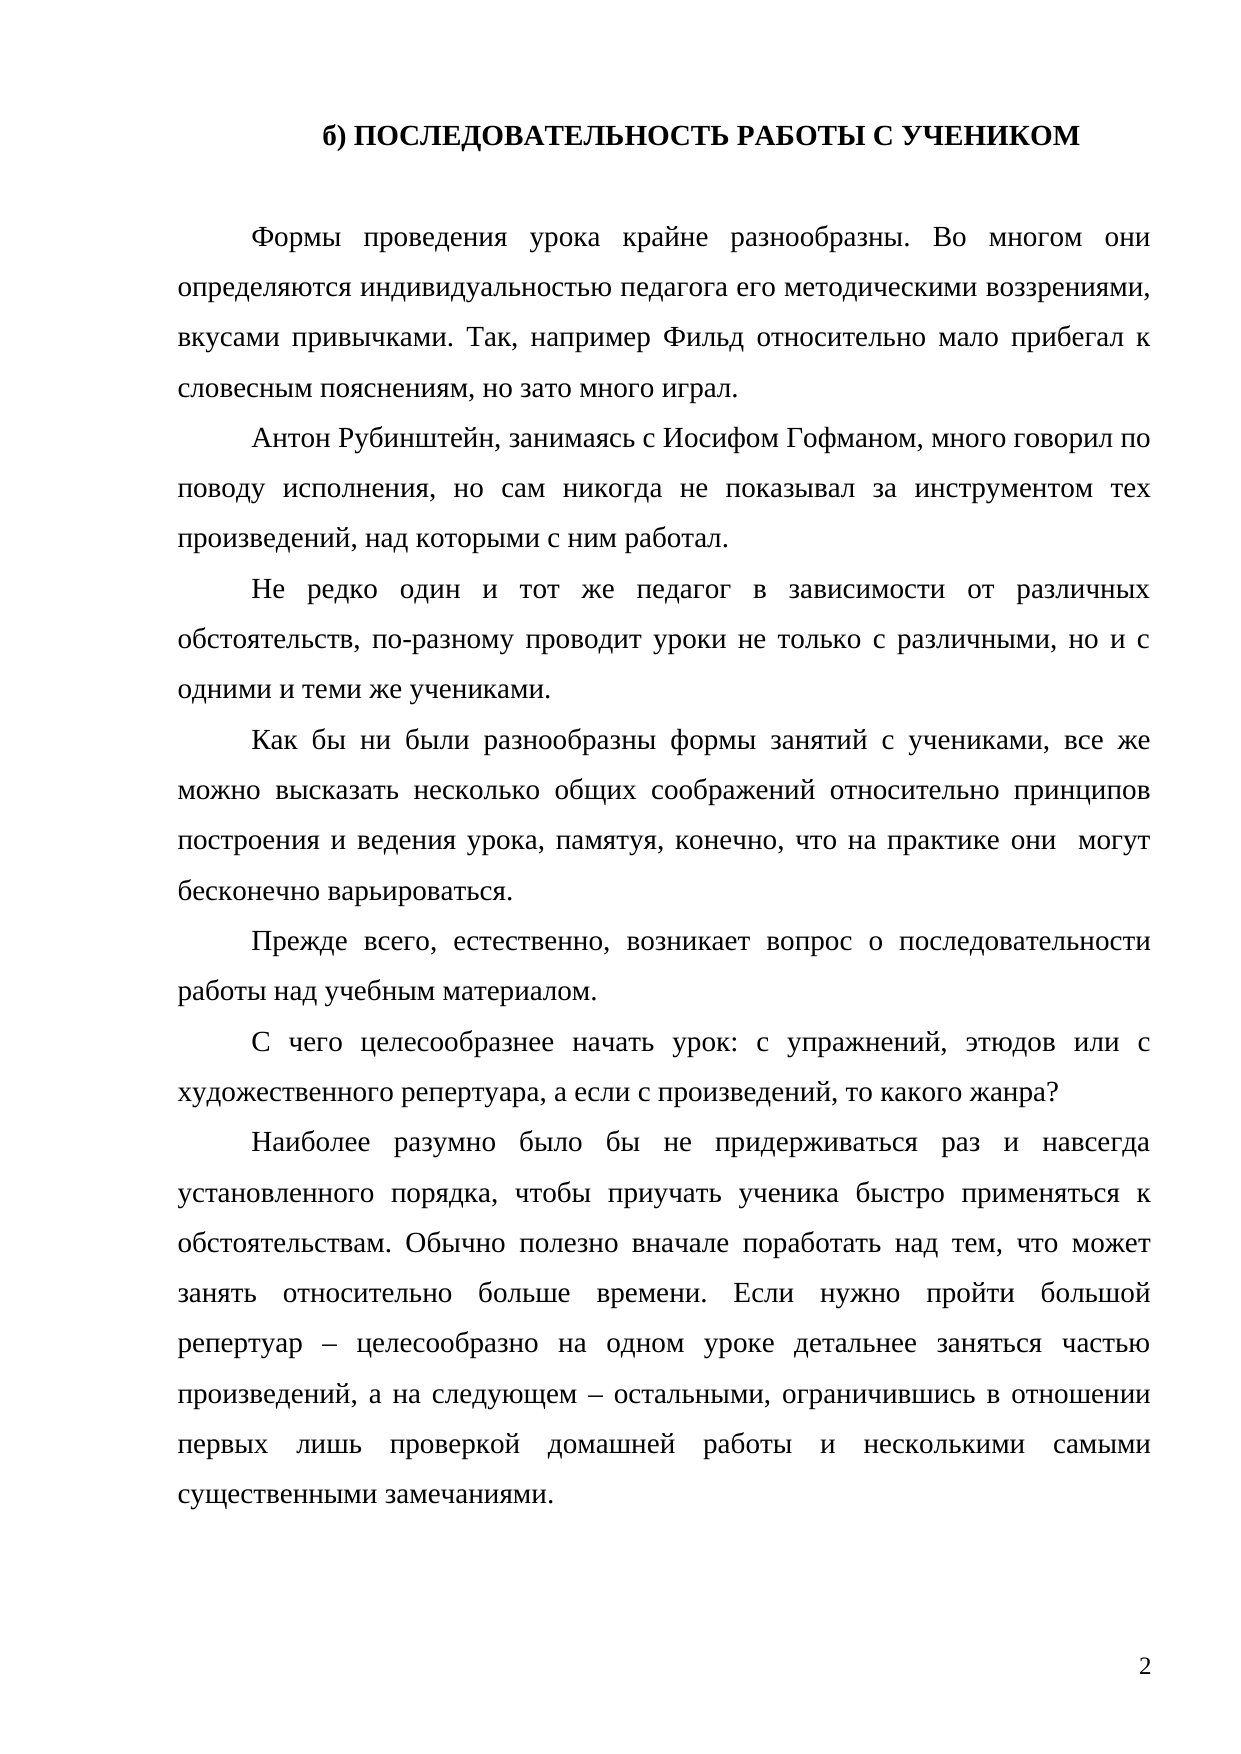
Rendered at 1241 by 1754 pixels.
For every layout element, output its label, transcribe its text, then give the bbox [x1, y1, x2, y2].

text б) ПОСЛЕДОВАТЕЛЬНОСТЬ РАБОТЫ С УЧЕНИКОМ [177, 118, 1152, 152]
text Прежде всего, естественно, возникает вопрос о последовательности работы над учебным материалом. [177, 923, 1152, 1007]
text С чего целесообразнее начать урок: с упражнений, этюдов или с художественного репертуара, а если с произведений, то какого жанра? [177, 1024, 1152, 1108]
text Как бы ни были разнообразны формы занятий с учениками, все же можно высказать несколько общих соображений относительно принципов построения и ведения урока, памятуя, конечно, что на практике они могут бесконечно варьироваться. [177, 722, 1152, 906]
text Наиболее разумно было бы не придерживаться раз и навсегда установленного порядка, чтобы приучать ученика быстро применяться к обстоятельствам. Обычно полезно вначале поработать над тем, что может занять относительно больше времени. Если нужно пройти большой репертуар – целесообразно на одном уроке детальнее заняться частью произведений, а на следующем – остальными, ограничившись в отношении первых лишь проверкой домашней работы и несколькими самыми существенными замечаниями. [177, 1124, 1152, 1510]
text Формы проведения урока крайне разнообразны. Во многом они определяются индивидуальностью педагога его методическими воззрениями, вкусами привычками. Так, например Фильд относительно мало прибегал к словесным пояснениям, но зато много играл. [177, 219, 1152, 403]
text Не редко один и тот же педагог в зависимости от различных обстоятельств, по-разному проводит уроки не только с различными, но и с одними и теми же учениками. [177, 571, 1152, 705]
text Антон Рубинштейн, занимаясь с Иосифом Гофманом, много говорил по поводу исполнения, но сам никогда не показывал за инструментом тех произведений, над которыми с ним работал. [177, 420, 1152, 554]
